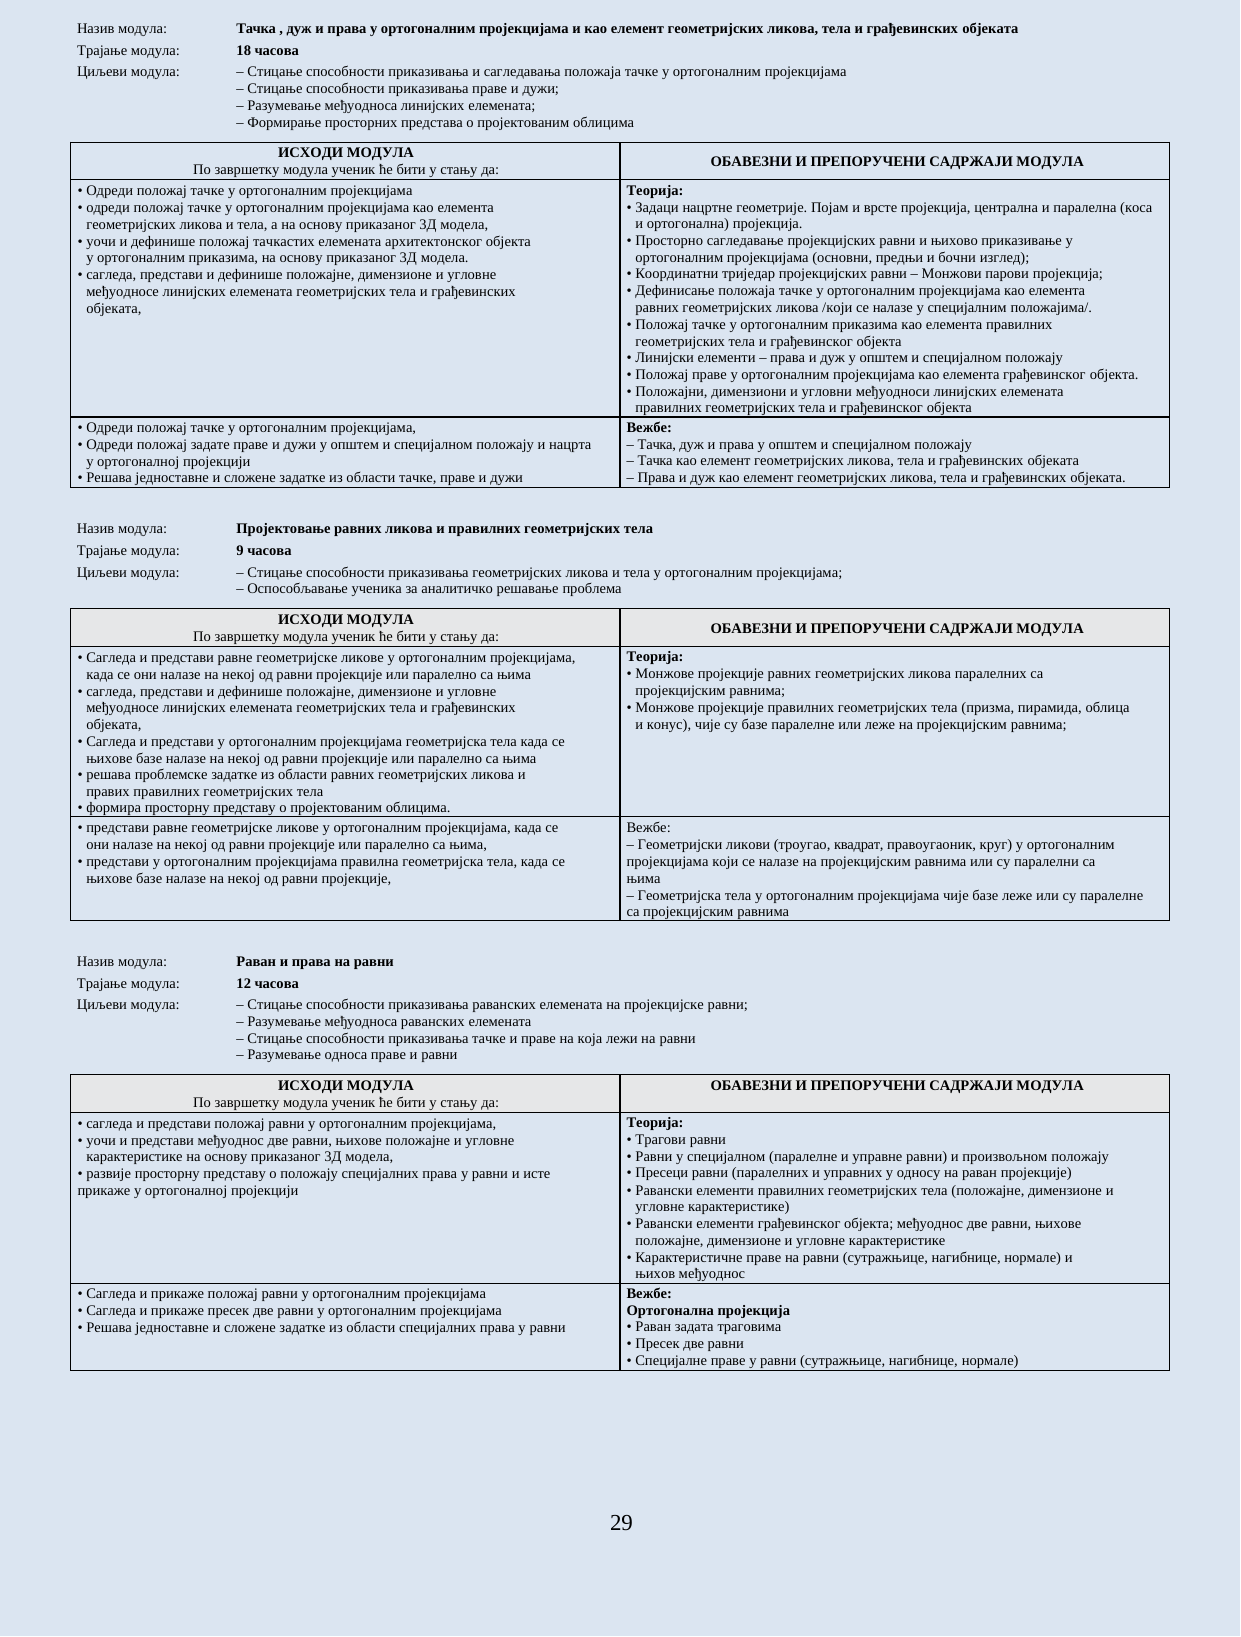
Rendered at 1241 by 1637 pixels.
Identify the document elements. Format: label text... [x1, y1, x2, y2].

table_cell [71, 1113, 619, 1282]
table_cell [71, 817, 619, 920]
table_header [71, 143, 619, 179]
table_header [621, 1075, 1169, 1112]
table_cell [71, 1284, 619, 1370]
list Стицање способности приказивања тачке и праве на која лежи на равни [236, 1030, 1184, 1046]
text Трајање модула: 9 часова [77, 542, 1184, 558]
text Назив модула: Раван и права на равни [77, 952, 1184, 969]
text Циљеви модула: – Стицање способности приказивања геометријских ликова и тела у ортогоналним пројекцијама; [77, 564, 1184, 580]
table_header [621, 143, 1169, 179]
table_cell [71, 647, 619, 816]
text Назив модула: Пројектовање равних ликова и правилних геометријских тела [77, 520, 1184, 537]
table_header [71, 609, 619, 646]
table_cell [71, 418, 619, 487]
text Циљеви модула: – Стицање способности приказивања раванских елемената на пројекцијске равни; [77, 996, 1184, 1013]
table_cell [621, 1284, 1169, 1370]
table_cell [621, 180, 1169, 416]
text Циљеви модула: – Стицање способности приказивања и сагледавања положаја тачке у ортогоналним пројекцијама [77, 63, 1184, 80]
list Стицање способности приказивања праве и дужи; [236, 80, 1184, 97]
list Разумевање односа праве и равни [236, 1046, 1184, 1063]
list Разумевање међуодноса раванских елемената [236, 1013, 1184, 1030]
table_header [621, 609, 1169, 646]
list Оспособљавање ученика за аналитичко решавање проблема [236, 580, 1184, 597]
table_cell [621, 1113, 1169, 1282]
text Трајање модула: 12 часова [77, 974, 1184, 991]
list Разумевање међуодноса линијских елемената; [236, 97, 1184, 114]
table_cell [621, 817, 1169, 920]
text Трајање модула: 18 часова [77, 42, 1184, 58]
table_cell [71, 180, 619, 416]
text Назив модула: Тачка , дуж и права у ортогоналним пројекцијама и као елемент геометријских ликова, тела и грађевинских објеката [77, 20, 1184, 36]
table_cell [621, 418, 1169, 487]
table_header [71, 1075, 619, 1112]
list Формирање просторних представа о пројектованим облицима [236, 114, 1184, 130]
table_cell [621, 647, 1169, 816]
